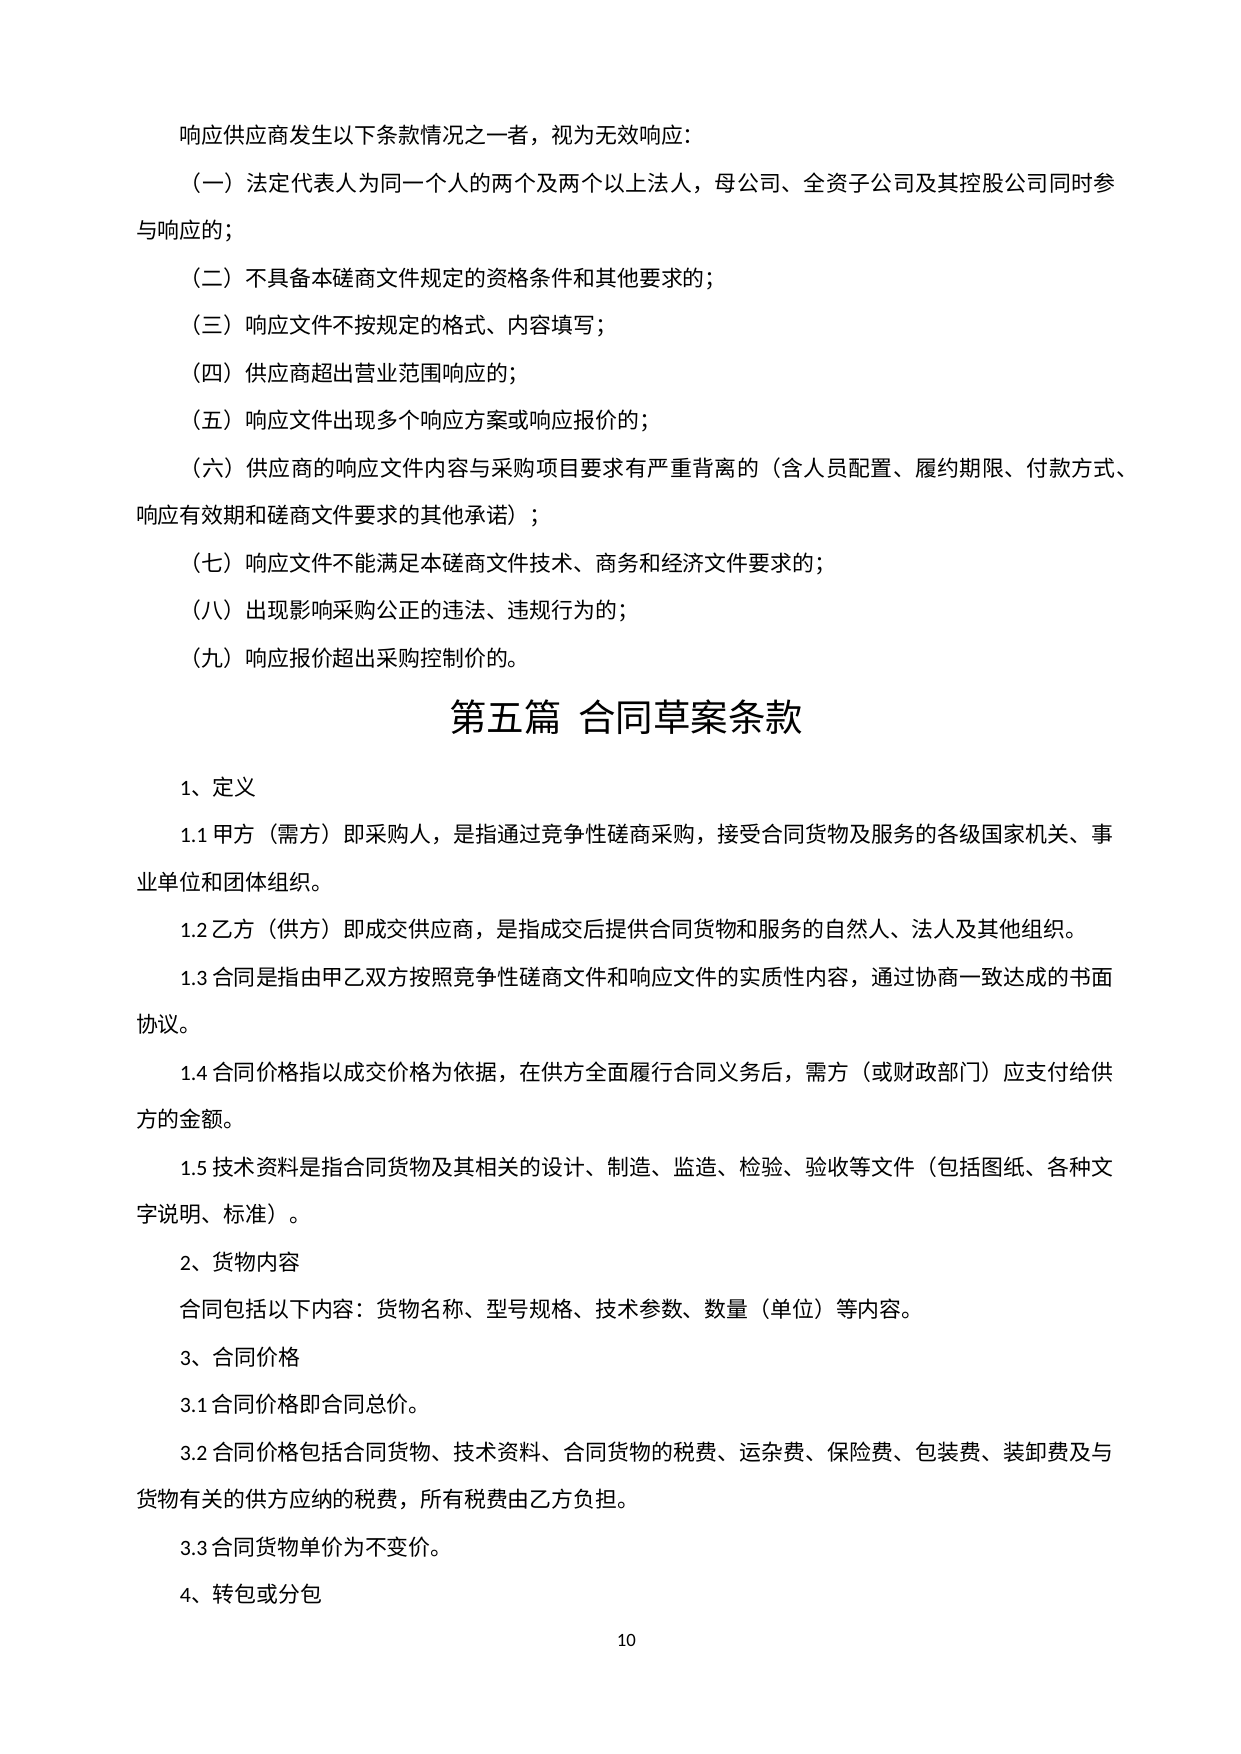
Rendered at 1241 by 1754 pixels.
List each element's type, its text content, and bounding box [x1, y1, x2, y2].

text 响应供应商发生以下条款情况之一者，视为无效响应： [136, 118, 1116, 150]
text （一）法定代表人为同一个人的两个及两个以上法人，母公司、全资子公司及其控股公司同时参与响应的； [136, 166, 1116, 245]
text 1.4合同价格指以成交价格为依据，在供方全面履行合同义务后，需方（或财政部门）应支付给供方的金额。 [136, 1054, 1116, 1134]
text 3.1合同价格即合同总价。 [136, 1387, 1116, 1419]
text 1.5技术资料是指合同货物及其相关的设计、制造、监造、检验、验收等文件（包括图纸、各种文字说明、标准）。 [136, 1149, 1116, 1229]
text （七）响应文件不能满足本磋商文件技术、商务和经济文件要求的； [136, 546, 1116, 577]
text （四）供应商超出营业范围响应的； [136, 356, 1116, 387]
text （二）不具备本磋商文件规定的资格条件和其他要求的； [136, 261, 1116, 292]
text （五）响应文件出现多个响应方案或响应报价的； [136, 403, 1116, 435]
text 3.3合同货物单价为不变价。 [136, 1529, 1116, 1561]
text 1.1甲方（需方）即采购人，是指通过竞争性磋商采购，接受合同货物及服务的各级国家机关、事业单位和团体组织。 [136, 817, 1116, 896]
text （三）响应文件不按规定的格式、内容填写； [136, 308, 1116, 340]
text 3、合同价格 [136, 1339, 1116, 1371]
text （九）响应报价超出采购控制价的。 [136, 641, 1116, 672]
text 1、定义 [136, 769, 1116, 801]
text 4、转包或分包 [136, 1577, 1116, 1609]
text 1.3合同是指由甲乙双方按照竞争性磋商文件和响应文件的实质性内容，通过协商一致达成的书面协议。 [136, 959, 1116, 1039]
text 3.2合同价格包括合同货物、技术资料、合同货物的税费、运杂费、保险费、包装费、装卸费及与货物有关的供方应纳的税费，所有税费由乙方负担。 [136, 1434, 1116, 1514]
text 2、货物内容 [136, 1244, 1116, 1276]
text （六）供应商的响应文件内容与采购项目要求有严重背离的（含人员配置、履约期限、付款方式、响应有效期和磋商文件要求的其他承诺）； [136, 451, 1116, 530]
text 合同包括以下内容：货物名称、型号规格、技术参数、数量（单位）等内容。 [136, 1292, 1116, 1324]
text （八）出现影响采购公正的违法、违规行为的； [136, 593, 1116, 625]
subtitle 第五篇 合同草案条款 [136, 688, 1116, 742]
text 1.2乙方（供方）即成交供应商，是指成交后提供合同货物和服务的自然人、法人及其他组织。 [136, 912, 1116, 944]
